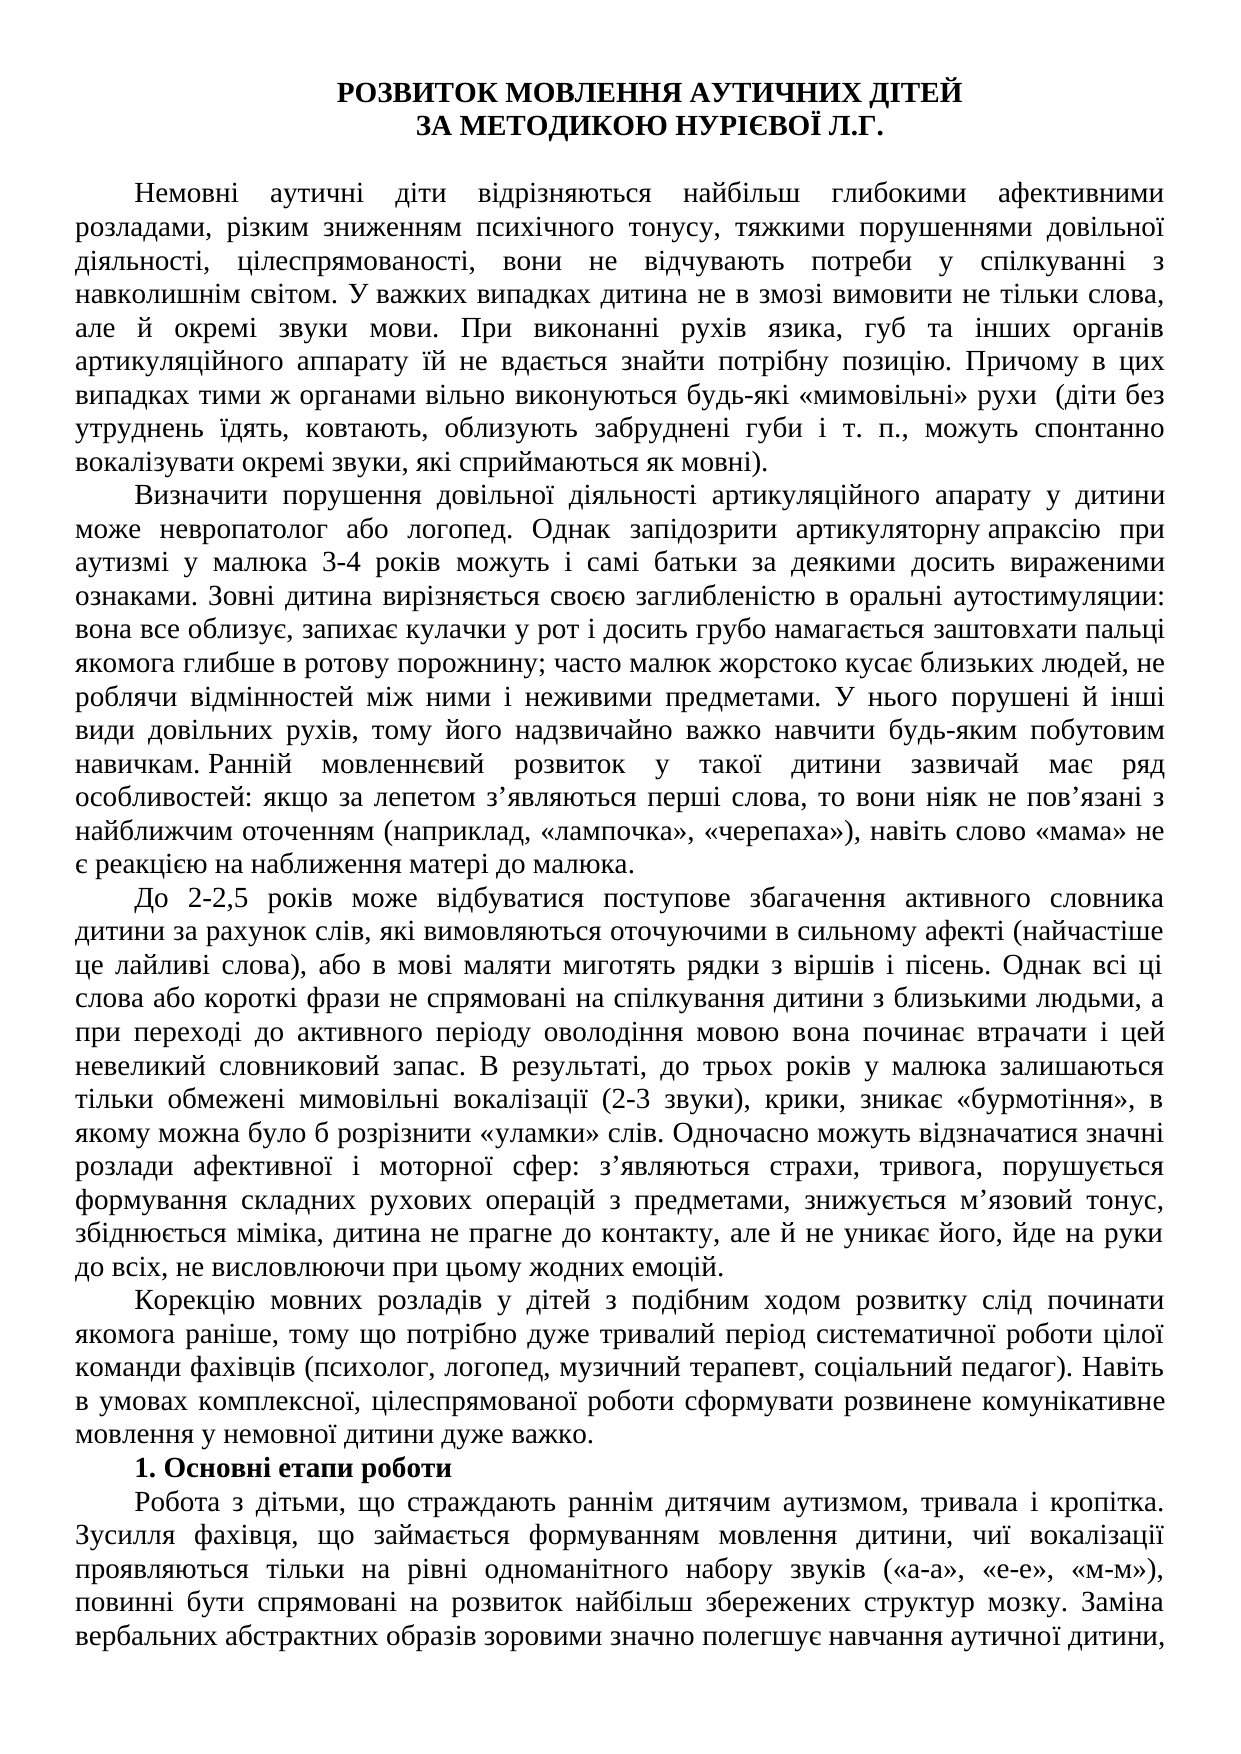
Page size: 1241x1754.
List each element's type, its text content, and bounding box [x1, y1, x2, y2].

text Немовні аутичні діти відрізняються найбільш глибокими афективними розладами, різким зниженням психічного тонусу, тяжкими порушеннями довільної діяльності, цілеспрямованості, вони не відчувають потреби у спілкуванні з навколишнім світом. У важких випадках дитина не в змозі вимовити не тільки слова, але й окремі звуки мови. При виконанні рухів язика, губ та інших органів артикуляційного аппарату їй не вдається знайти потрібну позицію. Причому в цих випадках тими ж органами вільно виконуються будь-які «мимовільні» рухи (діти без утруднень їдять, ковтають, облизують забруднені губи і т. п., можуть спонтанно вокалізувати окремі звуки, які сприймаються як мовні). [75, 176, 1165, 477]
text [75, 1484, 1165, 1651]
text Визначити порушення довільної діяльності артикуляційного апарату у дитини може невропатолог або логопед. Однак запідозрити артикуляторну апраксію при аутизмі у малюка 3-4 років можуть і самі батьки за деякими досить вираженими ознаками. Зовні дитина вирізняється своєю заглибленістю в оральні аутостимуляции: вона все облизує, запихає кулачки у рот і досить грубо намагається заштовхати пальці якомога глибше в ротову порожнину; часто малюк жорстоко кусає близьких людей, не роблячи відмінностей між ними і неживими предметами. У нього порушені й інші види довільних рухів, тому його надзвичайно важко навчити будь-яким побутовим навичкам. Ранній мовленнєвий розвиток у такої дитини зазвичай має ряд особливостей: якщо за лепетом з’являються перші слова, то вони ніяк не пов’язані з найближчим оточенням (наприклад, «лампочка», «черепаха»), навіть слово «мама» не є реакцією на наближення матері до малюка. [75, 477, 1165, 880]
text 1. Основні етапи роботи [75, 1450, 1165, 1484]
text До 2-2,5 років може відбуватися поступове збагачення активного словника дитини за рахунок слів, які вимовляються оточуючими в сильному афекті (найчастіше це лайливі слова), або в мові маляти миготять рядки з віршів і пісень. Однак всі ці слова або короткі фрази не спрямовані на спілкування дитини з близькими людьми, а при переході до активного періоду оволодіння мовою вона починає втрачати і цей невеликий словниковий запас. В результаті, до трьох років у малюка залишаються тільки обмежені мимовільні вокалізації (2-3 звуки), крики, зникає «бурмотіння», в якому можна було б розрізнити «уламки» слів. Одночасно можуть відзначатися значні розлади афективної і моторної сфер: з’являються страхи, тривога, порушується формування складних рухових операцій з предметами, знижується м’язовий тонус, збіднюється міміка, дитина не прагне до контакту, але й не уникає його, йде на руки до всіх, не висловлюючи при цьому жодних емоцій. [75, 880, 1165, 1282]
text Корекцію мовних розладів у дітей з подібним ходом розвитку слід починати якомога раніше, тому що потрібно дуже тривалий період систематичної роботи цілої команди фахівців (психолог, логопед, музичний терапевт, соціальний педагог). Навіть в умовах комплексної, цілеспрямованої роботи сформувати розвинене комунікативне мовлення у немовної дитини дуже важко. [75, 1282, 1165, 1450]
text РОЗВИТОК МОВЛЕННЯ АУТИЧНИХ ДІТЕЙ [75, 75, 1165, 108]
text ЗА МЕТОДИКОЮ НУРІЄВОЇ Л.Г. [75, 108, 1165, 142]
